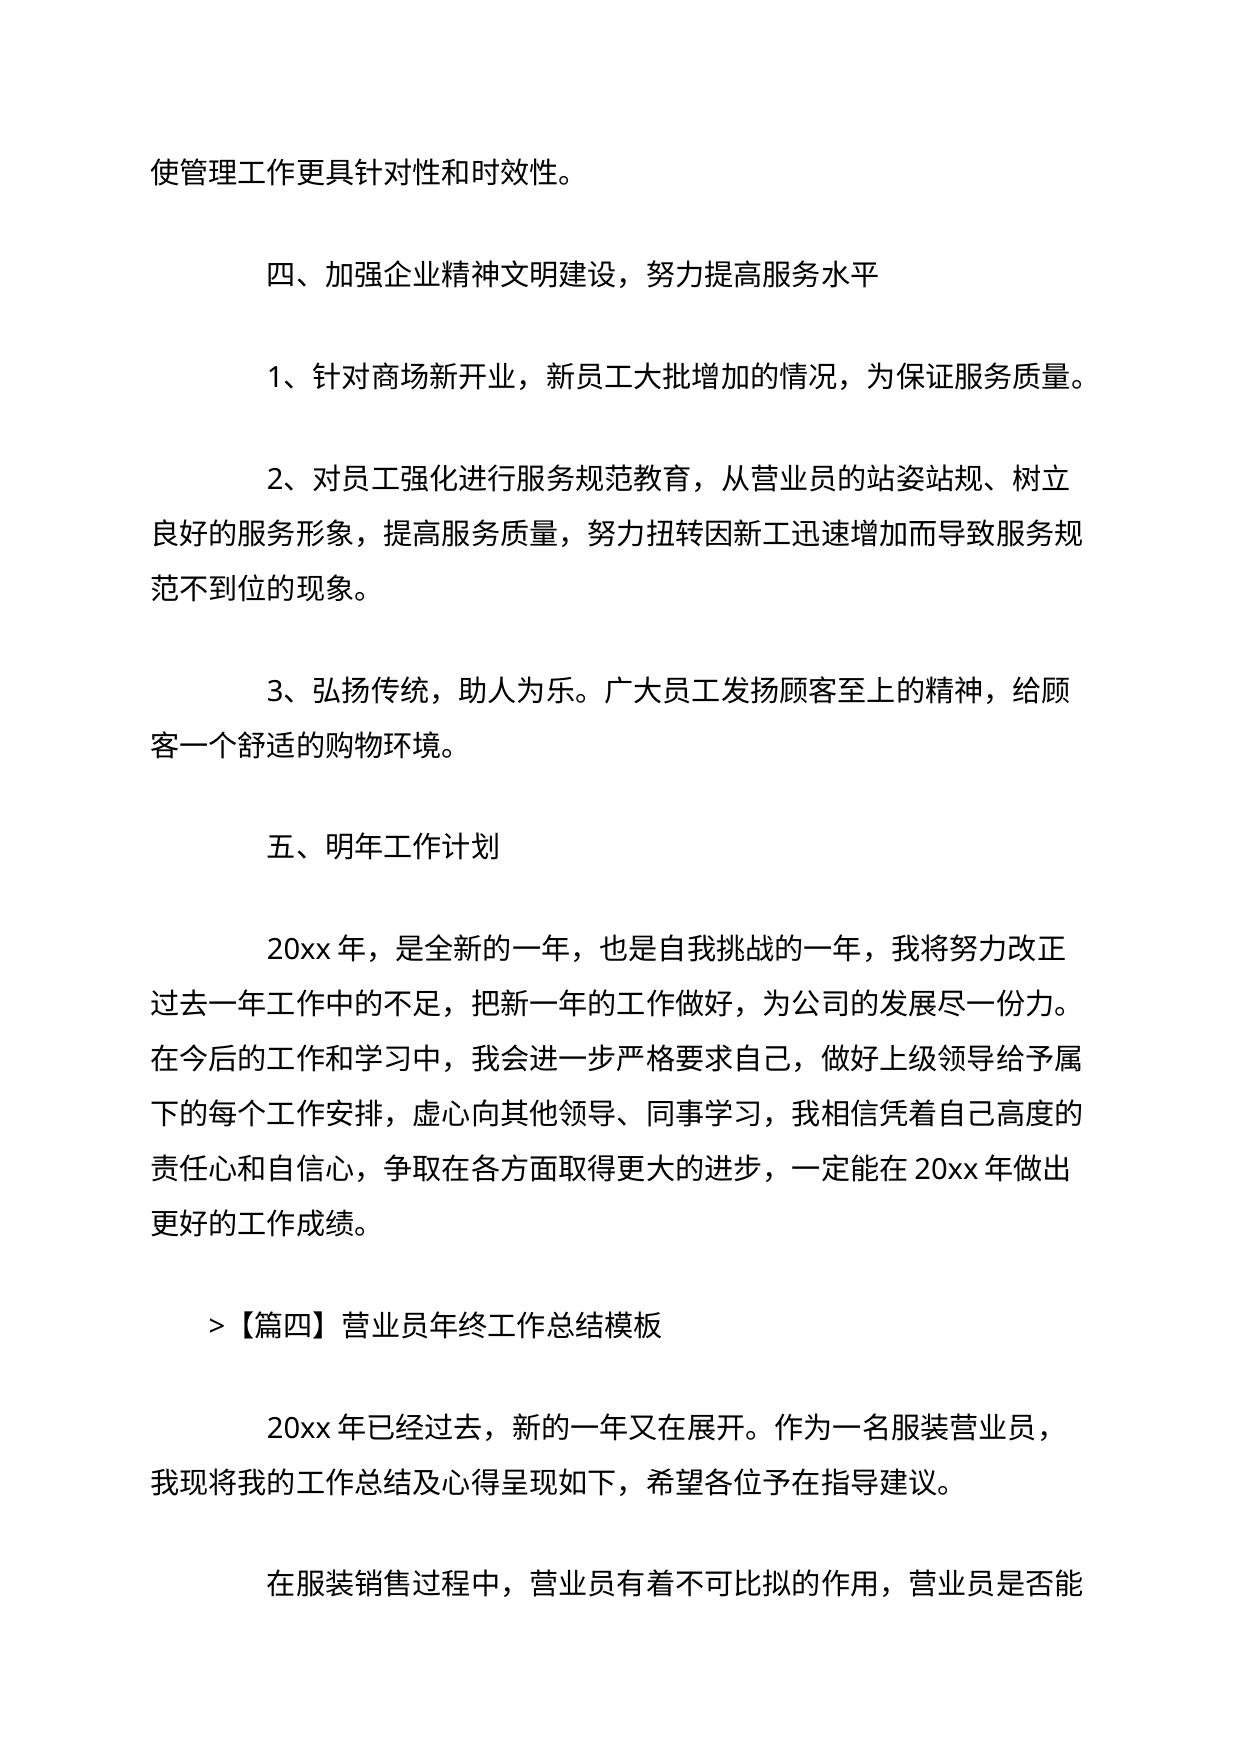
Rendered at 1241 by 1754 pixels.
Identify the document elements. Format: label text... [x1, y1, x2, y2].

text 2、对员工强化进行服务规范教育，从营业员的站姿站规、树立良好的服务形象，提高服务质量，努力扭转因新工迅速增加而导致服务规范不到位的现象。 [150, 456, 1090, 608]
text 20xx年已经过去，新的一年又在展开。作为一名服装营业员，我现将我的工作总结及心得呈现如下，希望各位予在指导建议。 [150, 1404, 1090, 1501]
text 五、明年工作计划 [150, 824, 1090, 866]
text 3、弘扬传统，助人为乐。广大员工发扬顾客至上的精神，给顾客一个舒适的购物环境。 [150, 667, 1090, 764]
text 20xx年，是全新的一年，也是自我挑战的一年，我将努力改正过去一年工作中的不足，把新一年的工作做好，为公司的发展尽一份力。在今后的工作和学习中，我会进一步严格要求自己，做好上级领导给予属下的每个工作安排，虚心向其他领导、同事学习，我相信凭着自己高度的责任心和自信心，争取在各方面取得更大的进步，一定能在20xx年做出更好的工作成绩。 [150, 926, 1090, 1243]
text 四、加强企业精神文明建设，努力提高服务水平 [150, 252, 1090, 294]
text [150, 1561, 1090, 1603]
text 1、针对商场新开业，新员工大批增加的情况，为保证服务质量。 [150, 353, 1090, 396]
text >【篇四】营业员年终工作总结模板 [150, 1302, 1090, 1344]
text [150, 150, 1090, 192]
